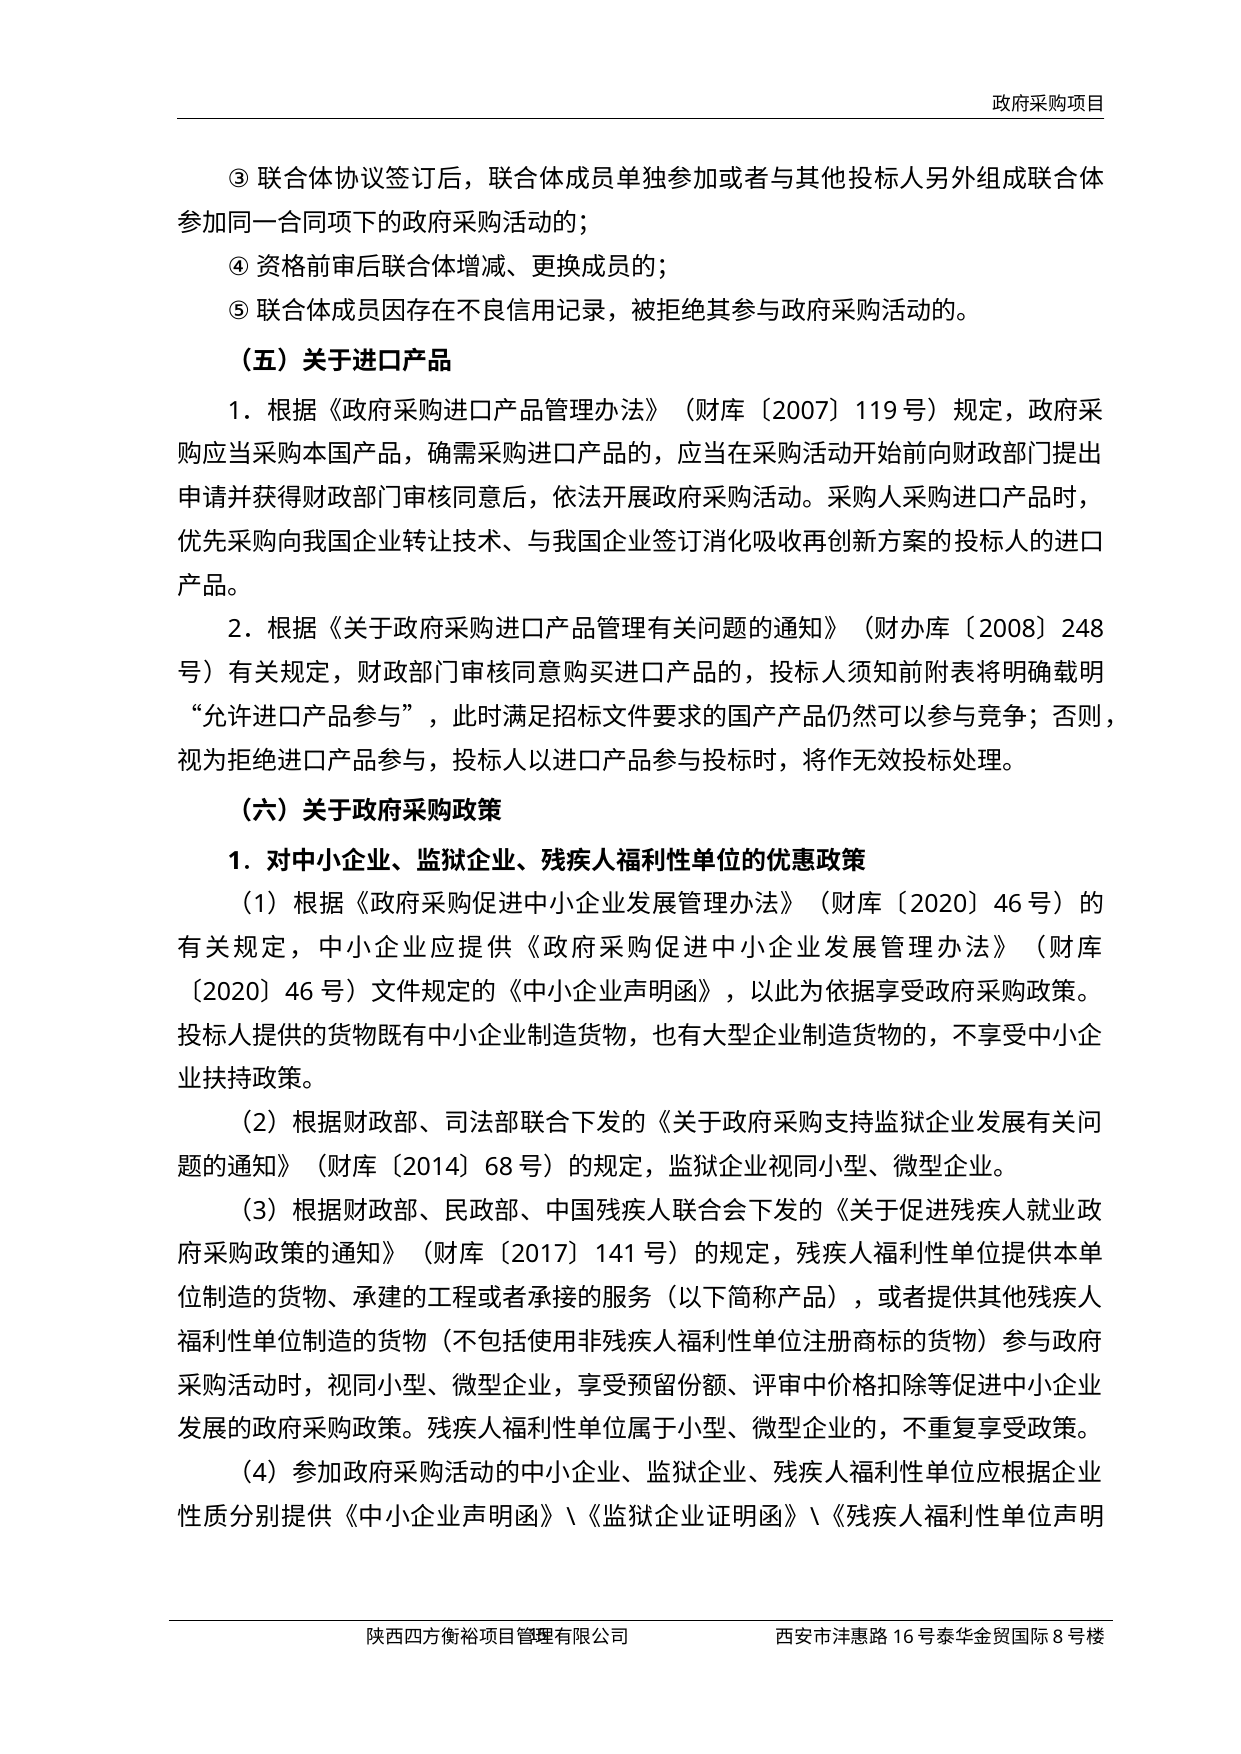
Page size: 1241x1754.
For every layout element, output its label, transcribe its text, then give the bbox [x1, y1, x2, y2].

subtitle （六）关于政府采购政策 [177, 786, 1104, 830]
text ③ 联合体协议签订后，联合体成员单独参加或者与其他投标人另外组成联合体参加同一合同项下的政府采购活动的； [177, 155, 1104, 243]
text ⑤ 联合体成员因存在不良信用记录，被拒绝其参与政府采购活动的。 [177, 286, 1104, 330]
text （2）根据财政部、司法部联合下发的《关于政府采购支持监狱企业发展有关问题的通知》（财库〔2014〕68号）的规定，监狱企业视同小型、微型企业。 [177, 1099, 1104, 1186]
text （3）根据财政部、民政部、中国残疾人联合会下发的《关于促进残疾人就业政府采购政策的通知》（财库〔2017〕141号）的规定，残疾人福利性单位提供本单位制造的货物、承建的工程或者承接的服务（以下简称产品），或者提供其他残疾人福利性单位制造的货物（不包括使用非残疾人福利性单位注册商标的货物）参与政府采购活动时，视同小型、微型企业，享受预留份额、评审中价格扣除等促进中小企业发展的政府采购政策。残疾人福利性单位属于小型、微型企业的，不重复享受政策。 [177, 1186, 1104, 1449]
text ④ 资格前审后联合体增减、更换成员的； [177, 243, 1104, 286]
text 1．对中小企业、监狱企业、残疾人福利性单位的优惠政策 [177, 836, 1104, 880]
subtitle （五）关于进口产品 [177, 336, 1104, 380]
text 2．根据《关于政府采购进口产品管理有关问题的通知》（财办库〔2008〕248号）有关规定，财政部门审核同意购买进口产品的，投标人须知前附表将明确载明“允许进口产品参与”，此时满足招标文件要求的国产产品仍然可以参与竞争；否则，视为拒绝进口产品参与，投标人以进口产品参与投标时，将作无效投标处理。 [177, 605, 1104, 780]
text 1．根据《政府采购进口产品管理办法》（财库〔2007〕119号）规定，政府采购应当采购本国产品，确需采购进口产品的，应当在采购活动开始前向财政部门提出申请并获得财政部门审核同意后，依法开展政府采购活动。采购人采购进口产品时，优先采购向我国企业转让技术、与我国企业签订消化吸收再创新方案的投标人的进口产品。 [177, 386, 1104, 605]
text （1）根据《政府采购促进中小企业发展管理办法》（财库〔2020〕46号）的有关规定，中小企业应提供《政府采购促进中小企业发展管理办法》（财库〔2020〕46 号）文件规定的《中小企业声明函》，以此为依据享受政府采购政策。投标人提供的货物既有中小企业制造货物，也有大型企业制造货物的，不享受中小企业扶持政策。 [177, 880, 1104, 1099]
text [177, 1449, 1104, 1536]
